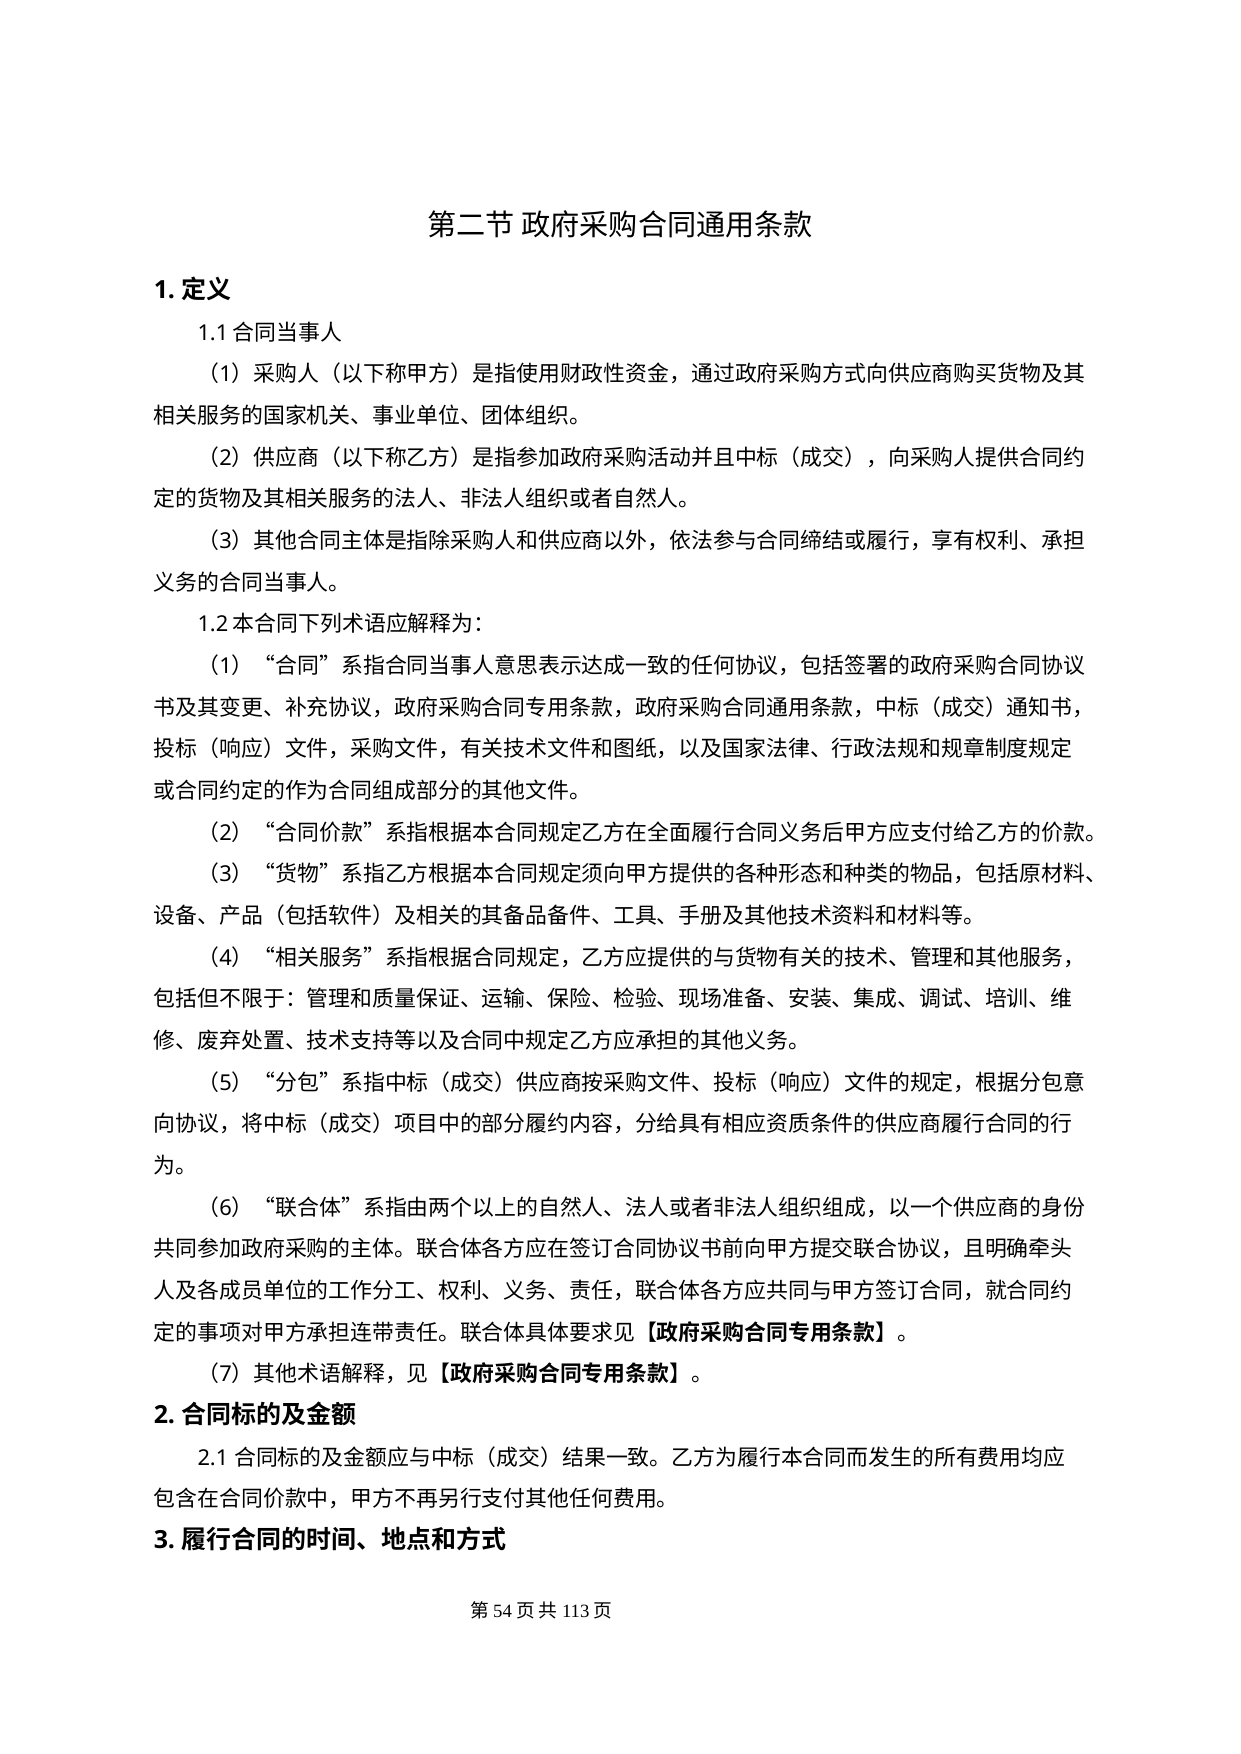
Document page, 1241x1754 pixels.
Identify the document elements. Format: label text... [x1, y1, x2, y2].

text （5）“分包”系指中标（成交）供应商按采购文件、投标（响应）文件的规定，根据分包意向协议，将中标（成交）项目中的部分履约内容，分给具有相应资质条件的供应商履行合同的行为。 [153, 1057, 1087, 1182]
text （6）“联合体”系指由两个以上的自然人、法人或者非法人组织组成，以一个供应商的身份共同参加政府采购的主体。联合体各方应在签订合同协议书前向甲方提交联合协议，且明确牵头人及各成员单位的工作分工、权利、义务、责任，联合体各方应共同与甲方签订合同，就合同约定的事项对甲方承担连带责任。联合体具体要求见【政府采购合同专用条款】。 [153, 1182, 1087, 1348]
text （3）“货物”系指乙方根据本合同规定须向甲方提供的各种形态和种类的物品，包括原材料、设备、产品（包括软件）及相关的其备品备件、工具、手册及其他技术资料和材料等。 [153, 848, 1087, 932]
text 2.1 合同标的及金额应与中标（成交）结果一致。乙方为履行本合同而发生的所有费用均应包含在合同价款中，甲方不再另行支付其他任何费用。 [153, 1432, 1087, 1515]
list 合同标的及金额 [153, 1390, 1087, 1432]
text 3. 履行合同的时间、地点和方式 [153, 1515, 1087, 1557]
text （4）“相关服务”系指根据合同规定，乙方应提供的与货物有关的技术、管理和其他服务，包括但不限于：管理和质量保证、运输、保险、检验、现场准备、安装、集成、调试、培训、维修、废弃处置、技术支持等以及合同中规定乙方应承担的其他义务。 [153, 932, 1087, 1057]
text （7）其他术语解释，见【政府采购合同专用条款】。 [153, 1348, 1087, 1390]
subtitle 第二节 政府采购合同通用条款 [153, 201, 1087, 244]
text 1.1合同当事人 [153, 307, 1087, 348]
text （1）“合同”系指合同当事人意思表示达成一致的任何协议，包括签署的政府采购合同协议书及其变更、补充协议，政府采购合同专用条款，政府采购合同通用条款，中标（成交）通知书，投标（响应）文件，采购文件，有关技术文件和图纸，以及国家法律、行政法规和规章制度规定或合同约定的作为合同组成部分的其他文件。 [153, 640, 1087, 807]
text （2）“合同价款”系指根据本合同规定乙方在全面履行合同义务后甲方应支付给乙方的价款。 [153, 807, 1087, 848]
text （1）采购人（以下称甲方）是指使用财政性资金，通过政府采购方式向供应商购买货物及其相关服务的国家机关、事业单位、团体组织。 [153, 348, 1087, 432]
text 1.2本合同下列术语应解释为： [153, 598, 1087, 640]
text （3）其他合同主体是指除采购人和供应商以外，依法参与合同缔结或履行，享有权利、承担义务的合同当事人。 [153, 515, 1087, 598]
text 1. 定义 [153, 265, 1087, 307]
text （2）供应商（以下称乙方）是指参加政府采购活动并且中标（成交），向采购人提供合同约定的货物及其相关服务的法人、非法人组织或者自然人。 [153, 432, 1087, 515]
